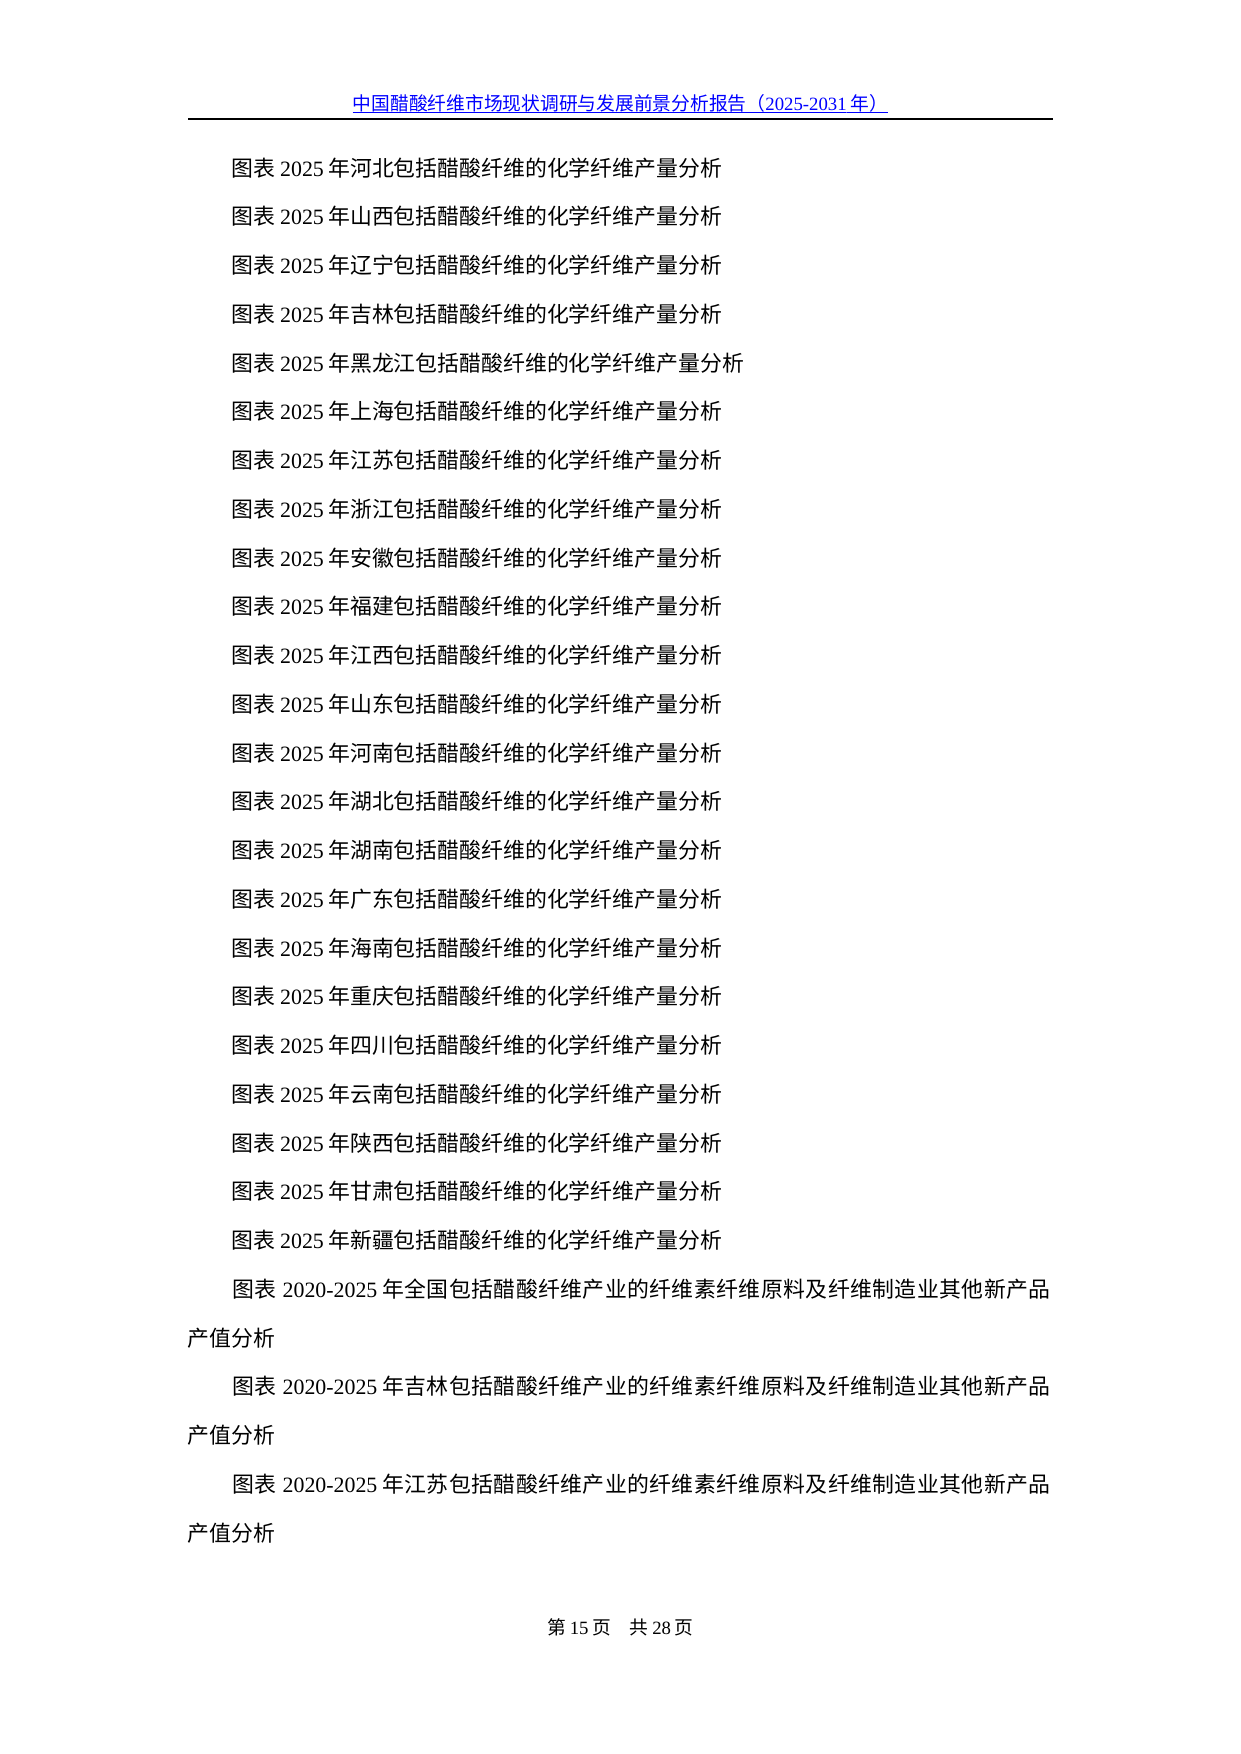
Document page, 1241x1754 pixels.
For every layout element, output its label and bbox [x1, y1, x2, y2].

text [187, 150, 1053, 1548]
